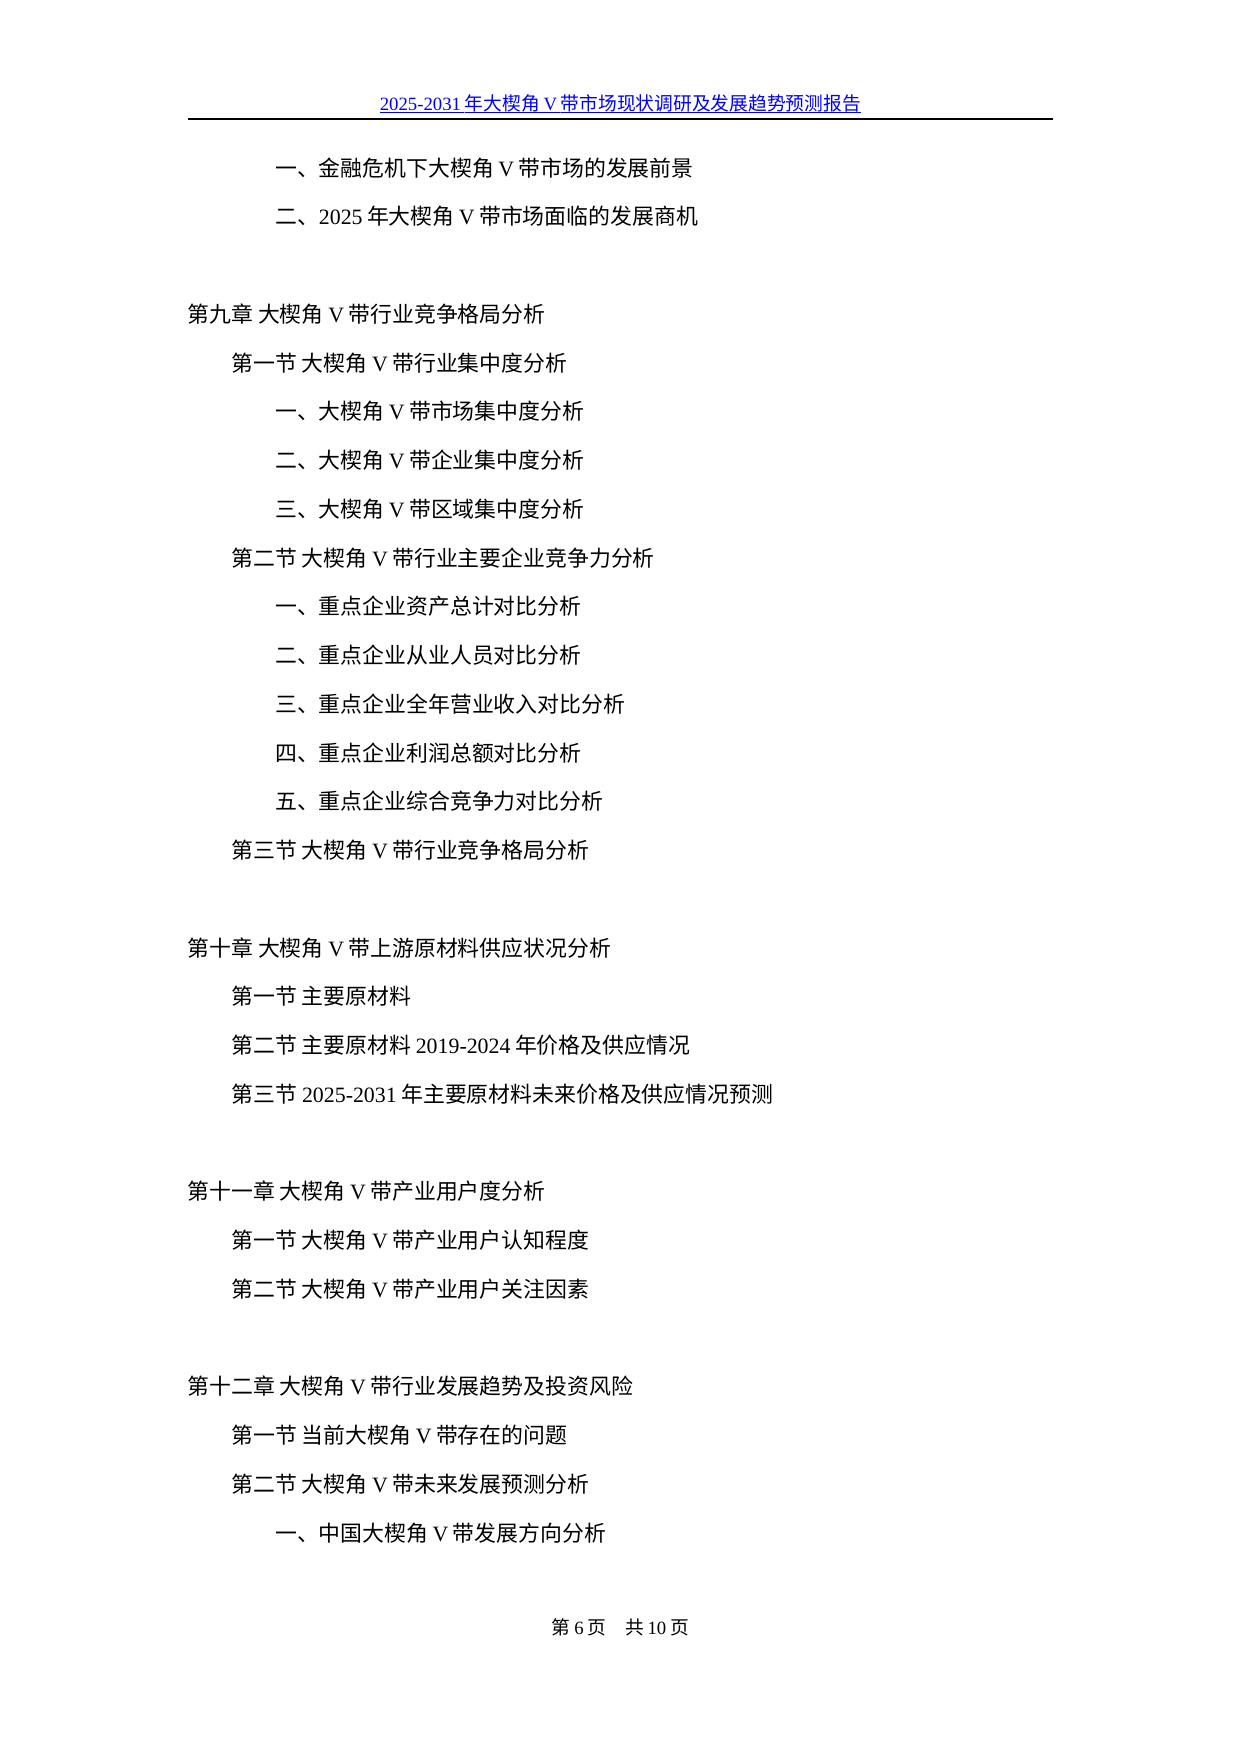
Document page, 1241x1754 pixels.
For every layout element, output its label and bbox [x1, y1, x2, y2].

text [187, 150, 1053, 1548]
